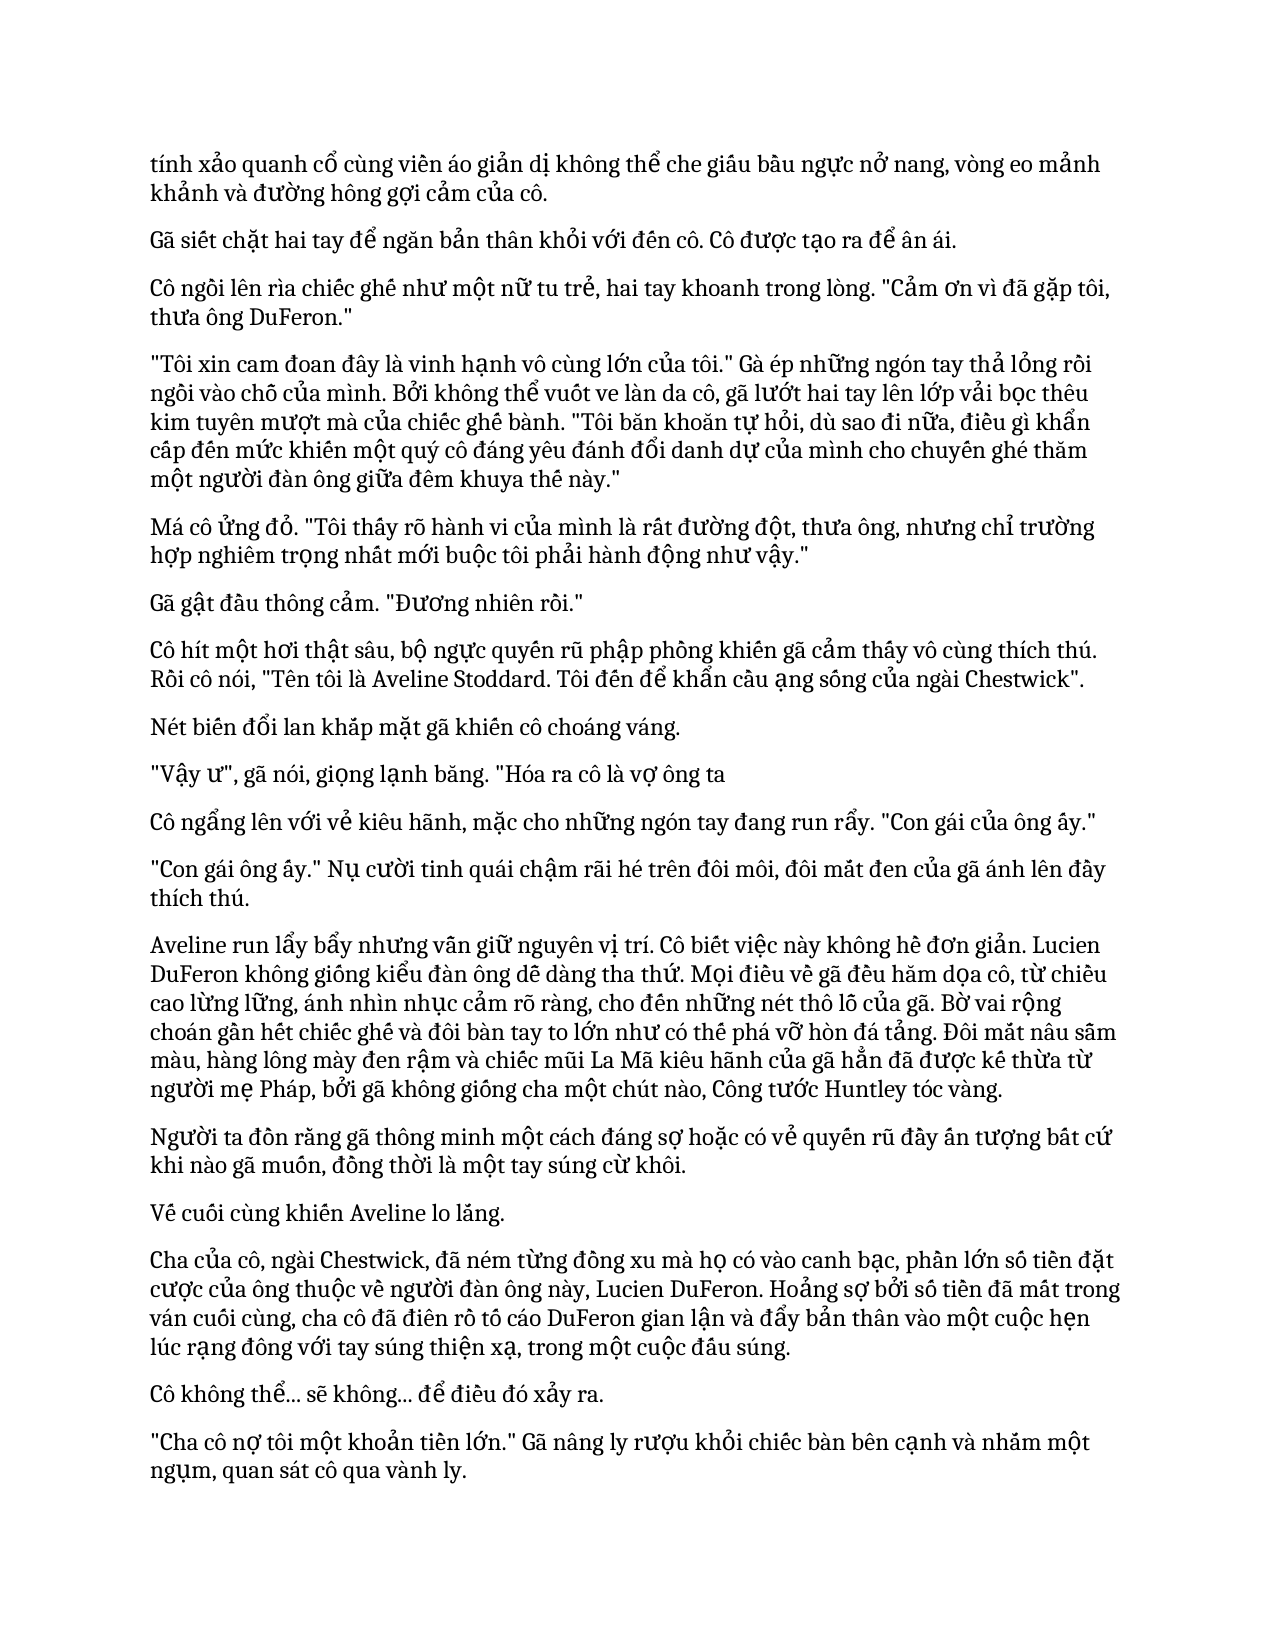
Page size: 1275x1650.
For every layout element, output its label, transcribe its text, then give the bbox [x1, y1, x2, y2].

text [150, 150, 1125, 207]
text Cô ngẩng lên với vẻ kiêu hãnh, mặc cho những ngón tay đang run rẩy. "Con gái của ông ấy." [150, 807, 1125, 836]
text Gã siết chặt hai tay để ngăn bản thân khỏi với đến cô. Cô được tạo ra để ân ái. [150, 226, 1125, 255]
text Cô không thể... sẽ không... để điều đó xảy ra. [150, 1380, 1125, 1409]
text Aveline run lẩy bẩy nhưng vẫn giữ nguyên vị trí. Cô biết việc này không hề đơn giản. Lucien DuFeron không giống kiểu đàn ông dễ dàng tha thứ. Mọi điều về gã đều hăm dọa cô, từ chiều cao lừng lững, ánh nhìn nhục cảm rõ ràng, cho đến những nét thô lỗ của gã. Bờ vai rộng choán gần hết chiếc ghế và đôi bàn tay to lớn như có thế phá vỡ hòn đá tảng. Đôi mắt nâu sẫm màu, hàng lông mày đen rậm và chiếc mũi La Mã kiêu hãnh của gã hẳn đã được kế thừa từ người mẹ Pháp, bởi gã không giống cha một chút nào, Công tước Huntley tóc vàng. [150, 931, 1125, 1104]
text Nét biến đổi lan khắp mặt gã khiến cô choáng váng. [150, 712, 1125, 741]
text Vế cuối cùng khiến Aveline lo lắng. [150, 1199, 1125, 1227]
text "Cha cô nợ tôi một khoản tiền lớn." Gã nâng ly rượu khỏi chiếc bàn bên cạnh và nhắm một ngụm, quan sát cô qua vành ly. [150, 1427, 1125, 1485]
text "Con gái ông ấy." Nụ cười tinh quái chậm rãi hé trên đôi môi, đôi mắt đen của gã ánh lên đầy thích thú. [150, 855, 1125, 912]
text Cha của cô, ngài Chestwick, đã ném từng đồng xu mà họ có vào canh bạc, phần lớn số tiền đặt cược của ông thuộc về người đàn ông này, Lucien DuFeron. Hoảng sợ bởi số tiền đã mất trong ván cuối cùng, cha cô đã điên rồ tố cáo DuFeron gian lận và đẩy bản thân vào một cuộc hẹn lúc rạng đông với tay súng thiện xạ, trong một cuộc đấu súng. [150, 1246, 1125, 1361]
text Cô ngồi lên rìa chiếc ghế như một nữ tu trẻ, hai tay khoanh trong lòng. "Cảm ơn vì đã gặp tôi, thưa ông DuFeron." [150, 274, 1125, 331]
text "Vậy ư", gã nói, giọng lạnh băng. "Hóa ra cô là vợ ông ta [150, 760, 1125, 789]
text "Tôi xin cam đoan đây là vinh hạnh vô cùng lớn của tôi." Gà ép những ngón tay thả lỏng rồi ngồi vào chỗ của mình. Bởi không thể vuốt ve làn da cô, gã lướt hai tay lên lớp vải bọc thêu kim tuyên mượt mà của chiếc ghế bành. "Tôi băn khoăn tự hỏi, dù sao đi nữa, điều gì khẩn cấp đến mức khiến một quý cô đáng yêu đánh đổi danh dự của mình cho chuyến ghé thăm một người đàn ông giữa đêm khuya thế này." [150, 350, 1125, 494]
text Cô hít một hơi thật sâu, bộ ngực quyến rũ phập phồng khiến gã cảm thấy vô cùng thích thú. Rồi cô nói, "Tên tôi là Aveline Stoddard. Tôi đến để khẩn cầu ạng sống của ngài Chestwick". [150, 636, 1125, 694]
text Người ta đồn rằng gã thông minh một cách đáng sợ hoặc có vẻ quyến rũ đầy ấn tượng bất cứ khi nào gã muốn, đồng thời là một tay súng cừ khôi. [150, 1122, 1125, 1180]
text Má cô ửng đỏ. "Tôi thấy rõ hành vi của mình là rất đường đột, thưa ông, nhưng chỉ trường hợp nghiêm trọng nhất mới buộc tôi phải hành động như vậy." [150, 512, 1125, 570]
text Gã gật đầu thông cảm. "Đương nhiên rồi." [150, 589, 1125, 617]
